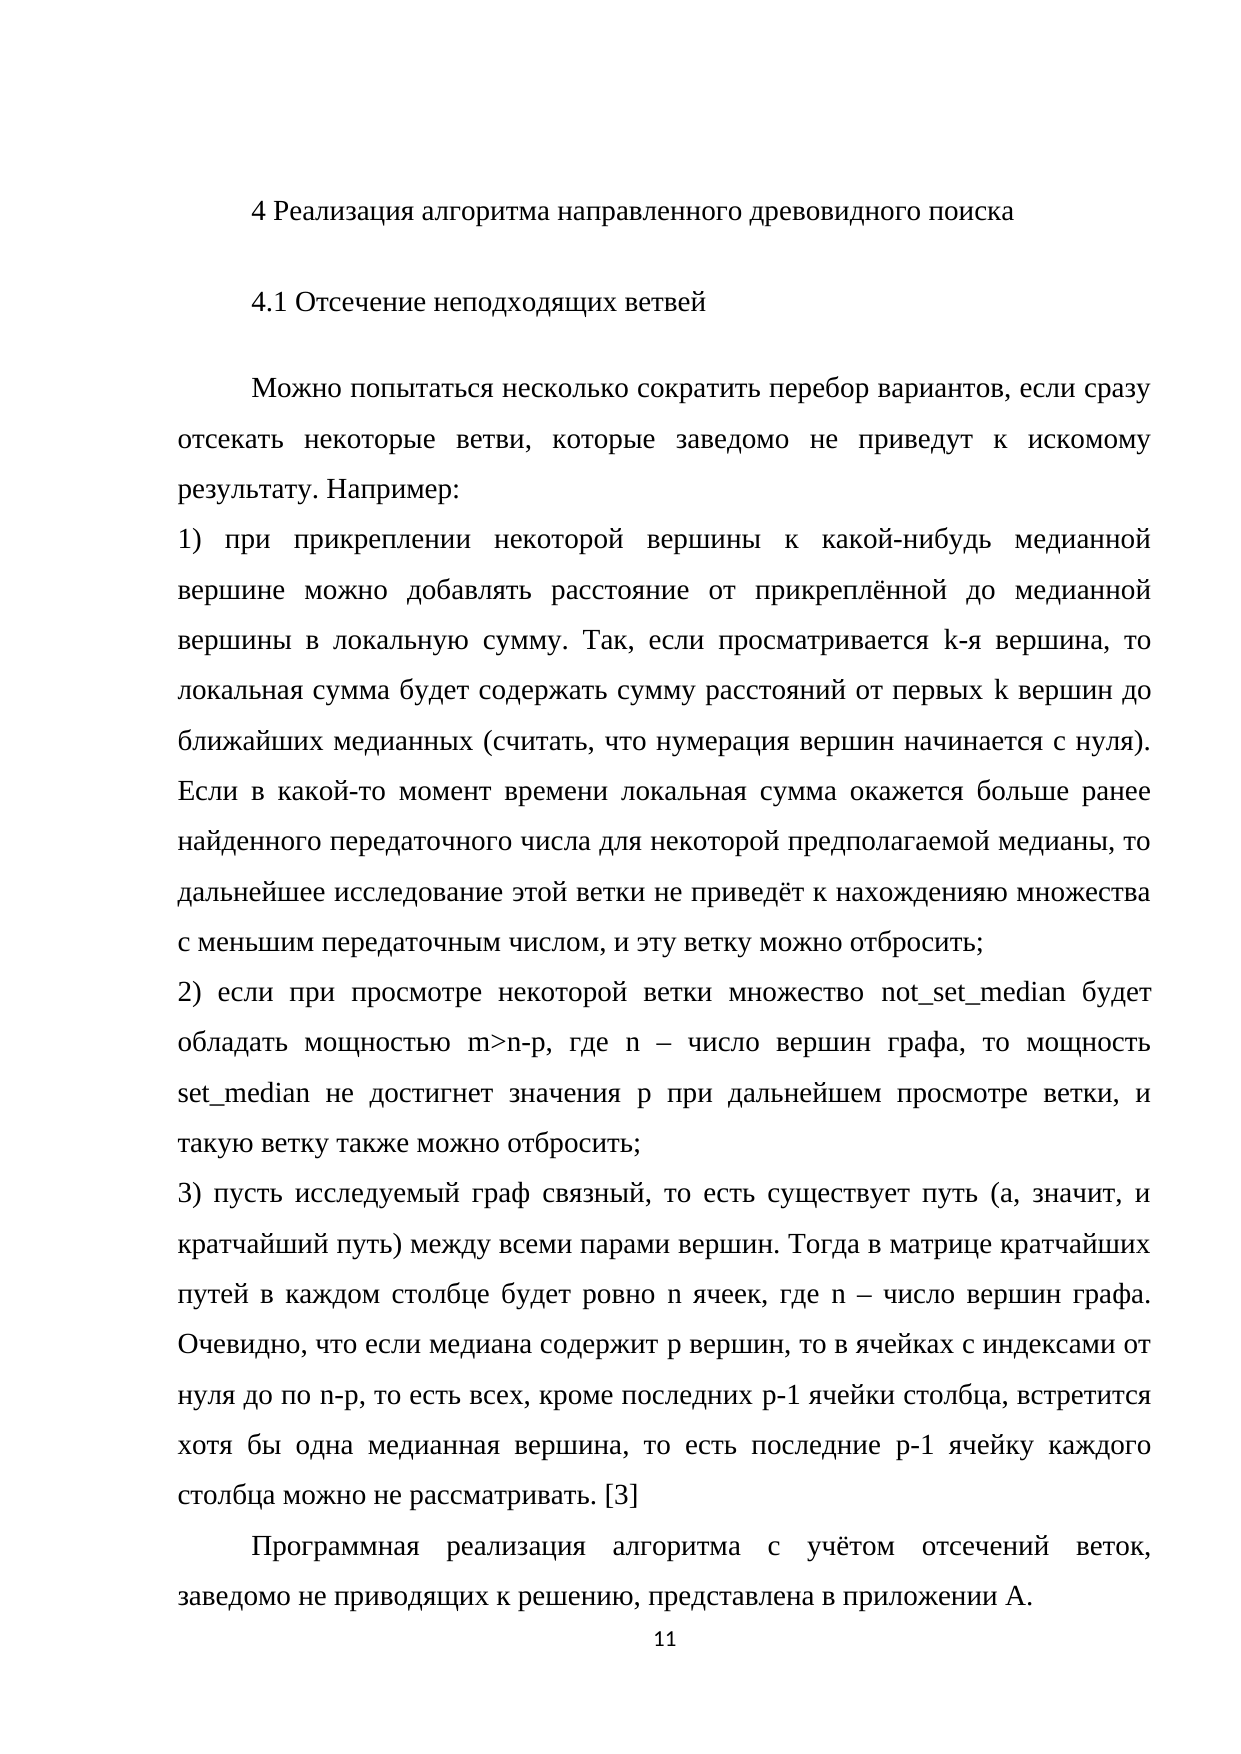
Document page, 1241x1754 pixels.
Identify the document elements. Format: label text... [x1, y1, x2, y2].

text Можно попытаться несколько сократить перебор вариантов, если сразу отсекать некоторые ветви, которые заведомо не приведут к искомому результату. Например: [177, 371, 1152, 505]
text 1) при прикреплении некоторой вершины к какой-нибудь медианной вершине можно добавлять расстояние от прикреплённой до медианной вершины в локальную сумму. Так, если просматривается k-я вершина, то локальная сумма будет содержать сумму расстояний от первых k вершин до ближайших медианных (считать, что нумерация вершин начинается с нуля). Если в какой-то момент времени локальная сумма окажется больше ранее найденного передаточного числа для некоторой предполагаемой медианы, то дальнейшее исследование этой ветки не приведёт к нахожденияю множества с меньшим передаточным числом, и эту ветку можно отбросить; [177, 521, 1152, 957]
subtitle 4.1 Отсечение неподходящих ветвей [177, 284, 1152, 318]
text 3) пусть исследуемый граф связный, то есть существует путь (а, значит, и кратчайший путь) между всеми парами вершин. Тогда в матрице кратчайших путей в каждом столбце будет ровно n ячеек, где n – число вершин графа. Очевидно, что если медиана содержит p вершин, то в ячейках с индексами от нуля до по n-p, то есть всех, кроме последних p-1 ячейки столбца, встретится хотя бы одна медианная вершина, то есть последние p-1 ячейку каждого столбца можно не рассматривать. [3] [177, 1176, 1152, 1511]
text 2) если при просмотре некоторой ветки множество not_set_median будет обладать мощностью m>n-p, где n – число вершин графа, то мощность set_median не достигнет значения p при дальнейшем просмотре ветки, и такую ветку также можно отбросить; [177, 974, 1152, 1159]
subtitle 4 Реализация алгоритма направленного древовидного поиска [177, 193, 1152, 227]
text Программная реализация алгоритма с учётом отсечений веток, заведомо не приводящих к решению, представлена в приложении А. [177, 1528, 1152, 1612]
